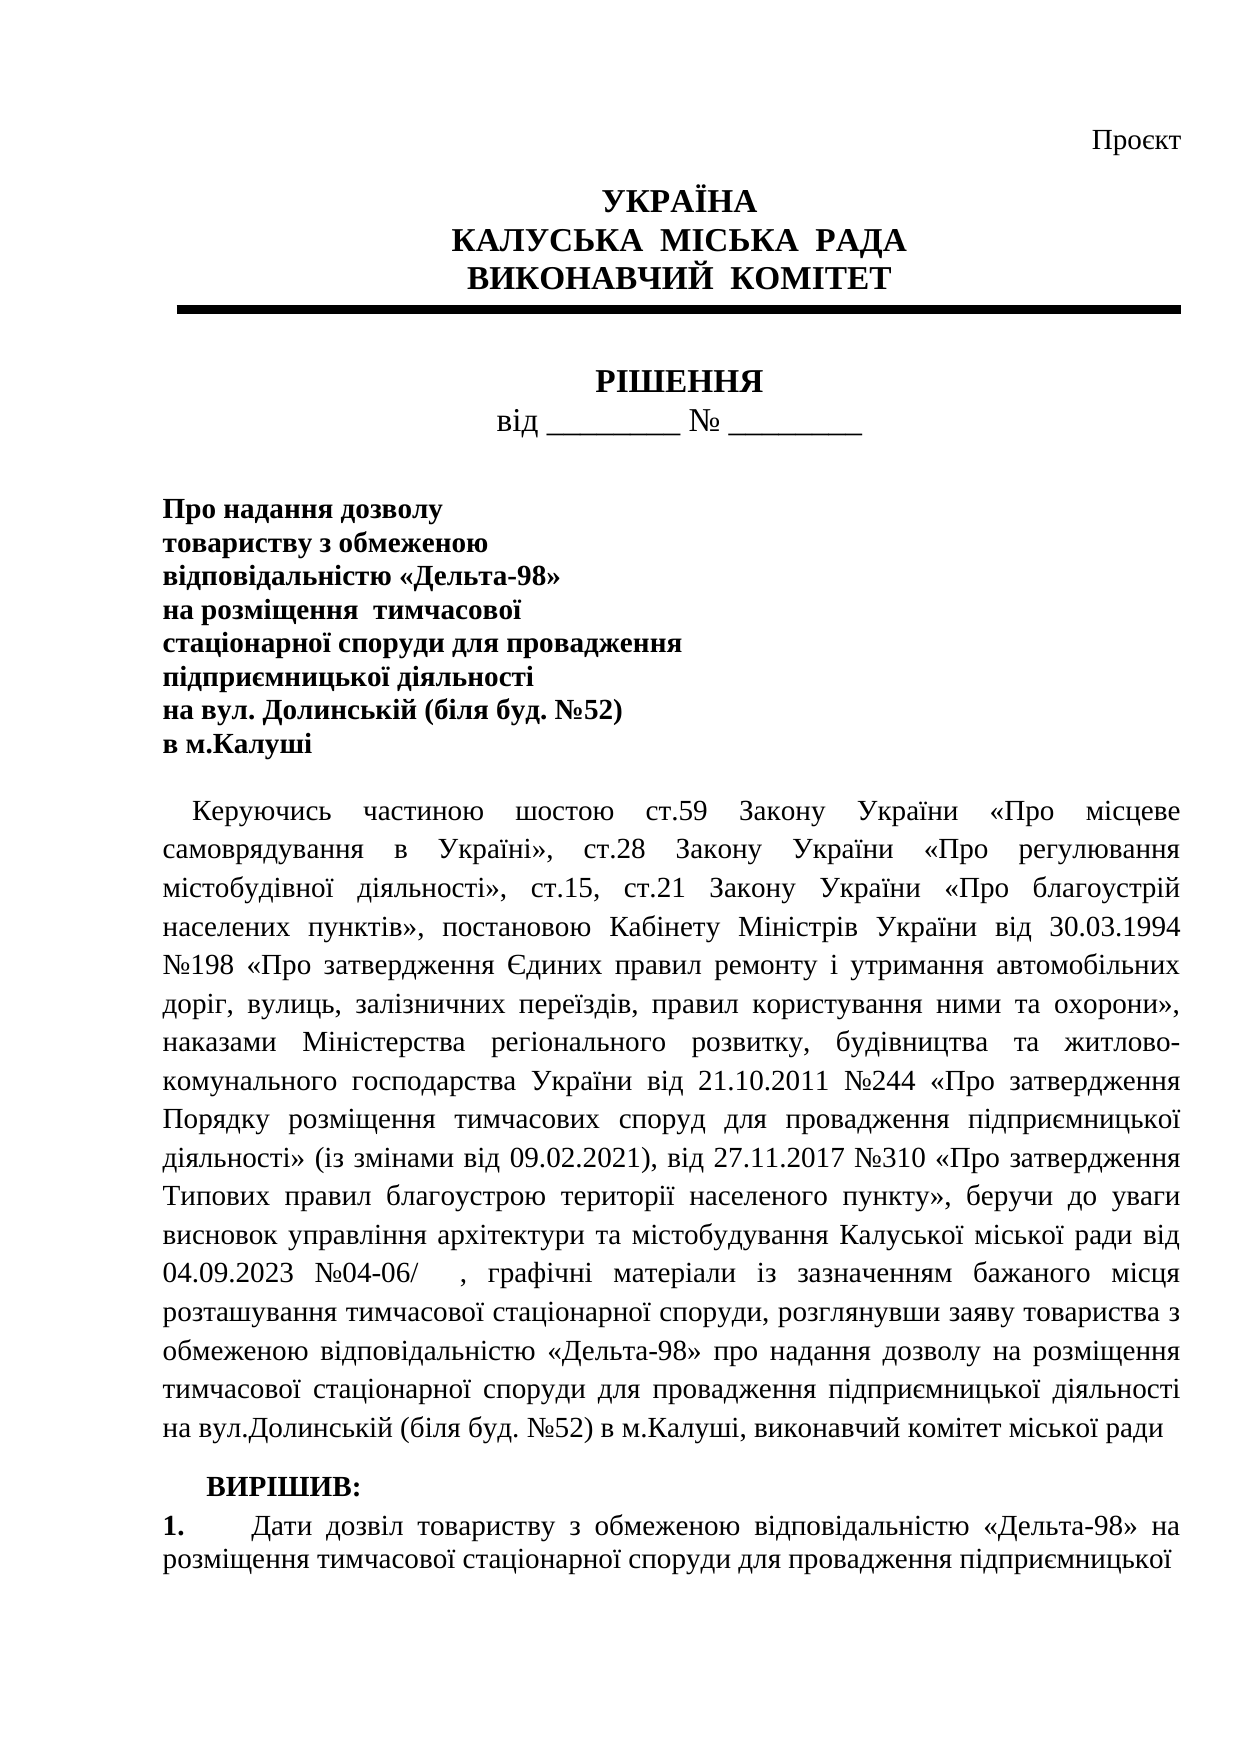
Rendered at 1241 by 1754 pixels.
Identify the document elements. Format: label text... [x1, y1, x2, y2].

text стаціонарної споруди для провадження [162, 625, 1181, 659]
text в м.Калуші [162, 726, 1181, 759]
text на розміщення тимчасової [162, 592, 1181, 625]
subtitle КАЛУСЬКА МІСЬКА РАДА [177, 220, 1181, 258]
subtitle ВИКОНАВЧИЙ КОМІТЕТ [177, 258, 1181, 297]
text ВИРІШИВ: [162, 1469, 1181, 1503]
text відповідальністю «Дельта-98» [162, 558, 1181, 592]
subtitle УКРАЇНА [177, 182, 1181, 220]
text підприємницької діяльності [162, 659, 1181, 692]
subtitle РІШЕННЯ [177, 361, 1181, 400]
text Проєкт [177, 122, 1181, 156]
text товариству з обмеженою [162, 525, 1181, 558]
text Про надання дозволу [162, 491, 1181, 525]
text Керуючись частиною шостою ст.59 Закону України «Про місцеве самоврядування в Україні», ст.28 Закону України «Про регулювання містобудівної діяльності», ст.15, ст.21 Закону України «Про благоустрій населених пунктів», постановою Кабінету Міністрів України від 30.03.1994 №198 «Про затвердження Єдиних правил ремонту і утримання автомобільних доріг, вулиць, залізничних переїздів, правил користування ними та охорони», наказами Міністерства регіонального розвитку, будівництва та житлово-комунального господарства України від 21.10.2011 №244 «Про затвердження Порядку розміщення тимчасових споруд для провадження підприємницької діяльності» (із змінами від 09.02.2021), від 27.11.2017 №310 «Про затвердження Типових правил благоустрою території населеного пункту», беручи до уваги висновок управління архітектури та містобудування Калуської міської ради від 04.09.2023 №04-06/ , графічні матеріали із зазначенням бажаного місця розташування тимчасової стаціонарної споруди, розглянувши заяву товариства з обмеженою відповідальністю «Дельта-98» про надання дозволу на розміщення тимчасової стаціонарної споруди для провадження підприємницької діяльності на вул.Долинській (біля буд. №52) в м.Калуші, виконавчий комітет міської ради [162, 793, 1181, 1443]
list Дати дозвіл товариству з обмеженою відповідальністю «Дельта-98» на розміщення тимчасової стаціонарної споруди для провадження підприємницької [162, 1508, 1181, 1575]
subtitle від ________ № ________ [177, 400, 1181, 438]
text на вул. Долинській (біля буд. №52) [162, 692, 1181, 726]
